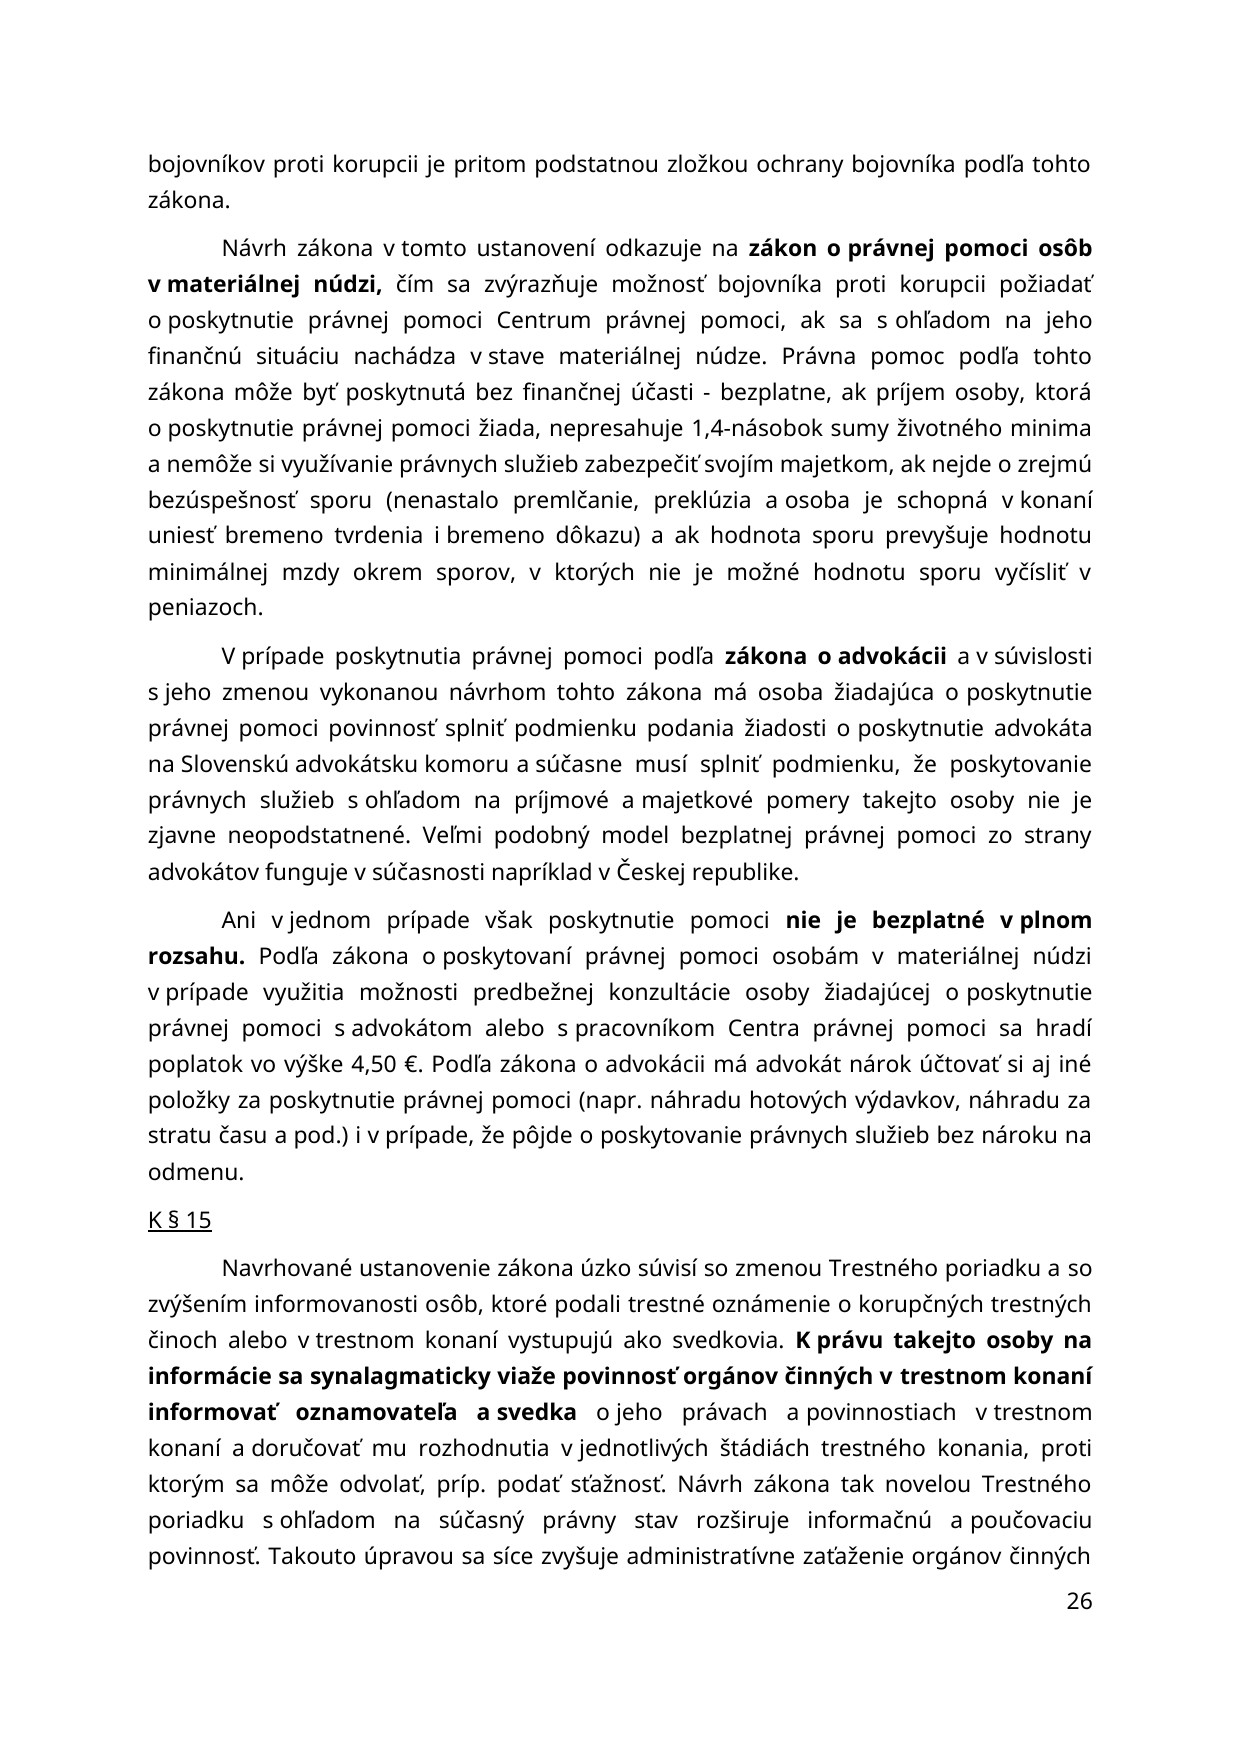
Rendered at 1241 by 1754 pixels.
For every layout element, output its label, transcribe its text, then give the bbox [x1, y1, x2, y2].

text K § 15 [148, 1204, 1093, 1235]
text V prípade poskytnutia právnej pomoci podľa zákona o advokácii a v súvislosti s jeho zmenou vykonanou návrhom tohto zákona má osoba žiadajúca o poskytnutie právnej pomoci povinnosť splniť podmienku podania žiadosti o poskytnutie advokáta na Slovenskú advokátsku komoru a súčasne musí splniť podmienku, že poskytovanie právnych služieb s ohľadom na príjmové a majetkové pomery takejto osoby nie je zjavne neopodstatnené. Veľmi podobný model bezplatnej právnej pomoci zo strany advokátov funguje v súčasnosti napríklad v Českej republike. [148, 640, 1093, 887]
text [148, 1252, 1093, 1571]
text Návrh zákona v tomto ustanovení odkazuje na zákon o právnej pomoci osôb v materiálnej núdzi, čím sa zvýrazňuje možnosť bojovníka proti korupcii požiadať o poskytnutie právnej pomoci Centrum právnej pomoci, ak sa s ohľadom na jeho finančnú situáciu nachádza v stave materiálnej núdze. Právna pomoc podľa tohto zákona môže byť poskytnutá bez finančnej účasti - bezplatne, ak príjem osoby, ktorá o poskytnutie právnej pomoci žiada, nepresahuje 1,4-násobok sumy životného minima a nemôže si využívanie právnych služieb zabezpečiť svojím majetkom, ak nejde o zrejmú bezúspešnosť sporu (nenastalo premlčanie, preklúzia a osoba je schopná v konaní uniesť bremeno tvrdenia i bremeno dôkazu) a ak hodnota sporu prevyšuje hodnotu minimálnej mzdy okrem sporov, v ktorých nie je možné hodnotu sporu vyčísliť v peniazoch. [148, 232, 1093, 623]
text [148, 148, 1093, 215]
text Ani v jednom prípade však poskytnutie pomoci nie je bezplatné v plnom rozsahu. Podľa zákona o poskytovaní právnej pomoci osobám v materiálnej núdzi v prípade využitia možnosti predbežnej konzultácie osoby žiadajúcej o poskytnutie právnej pomoci s advokátom alebo s pracovníkom Centra právnej pomoci sa hradí poplatok vo výške 4,50 €. Podľa zákona o advokácii má advokát nárok účtovať si aj iné položky za poskytnutie právnej pomoci (napr. náhradu hotových výdavkov, náhradu za stratu času a pod.) i v prípade, že pôjde o poskytovanie právnych služieb bez nároku na odmenu. [148, 904, 1093, 1187]
